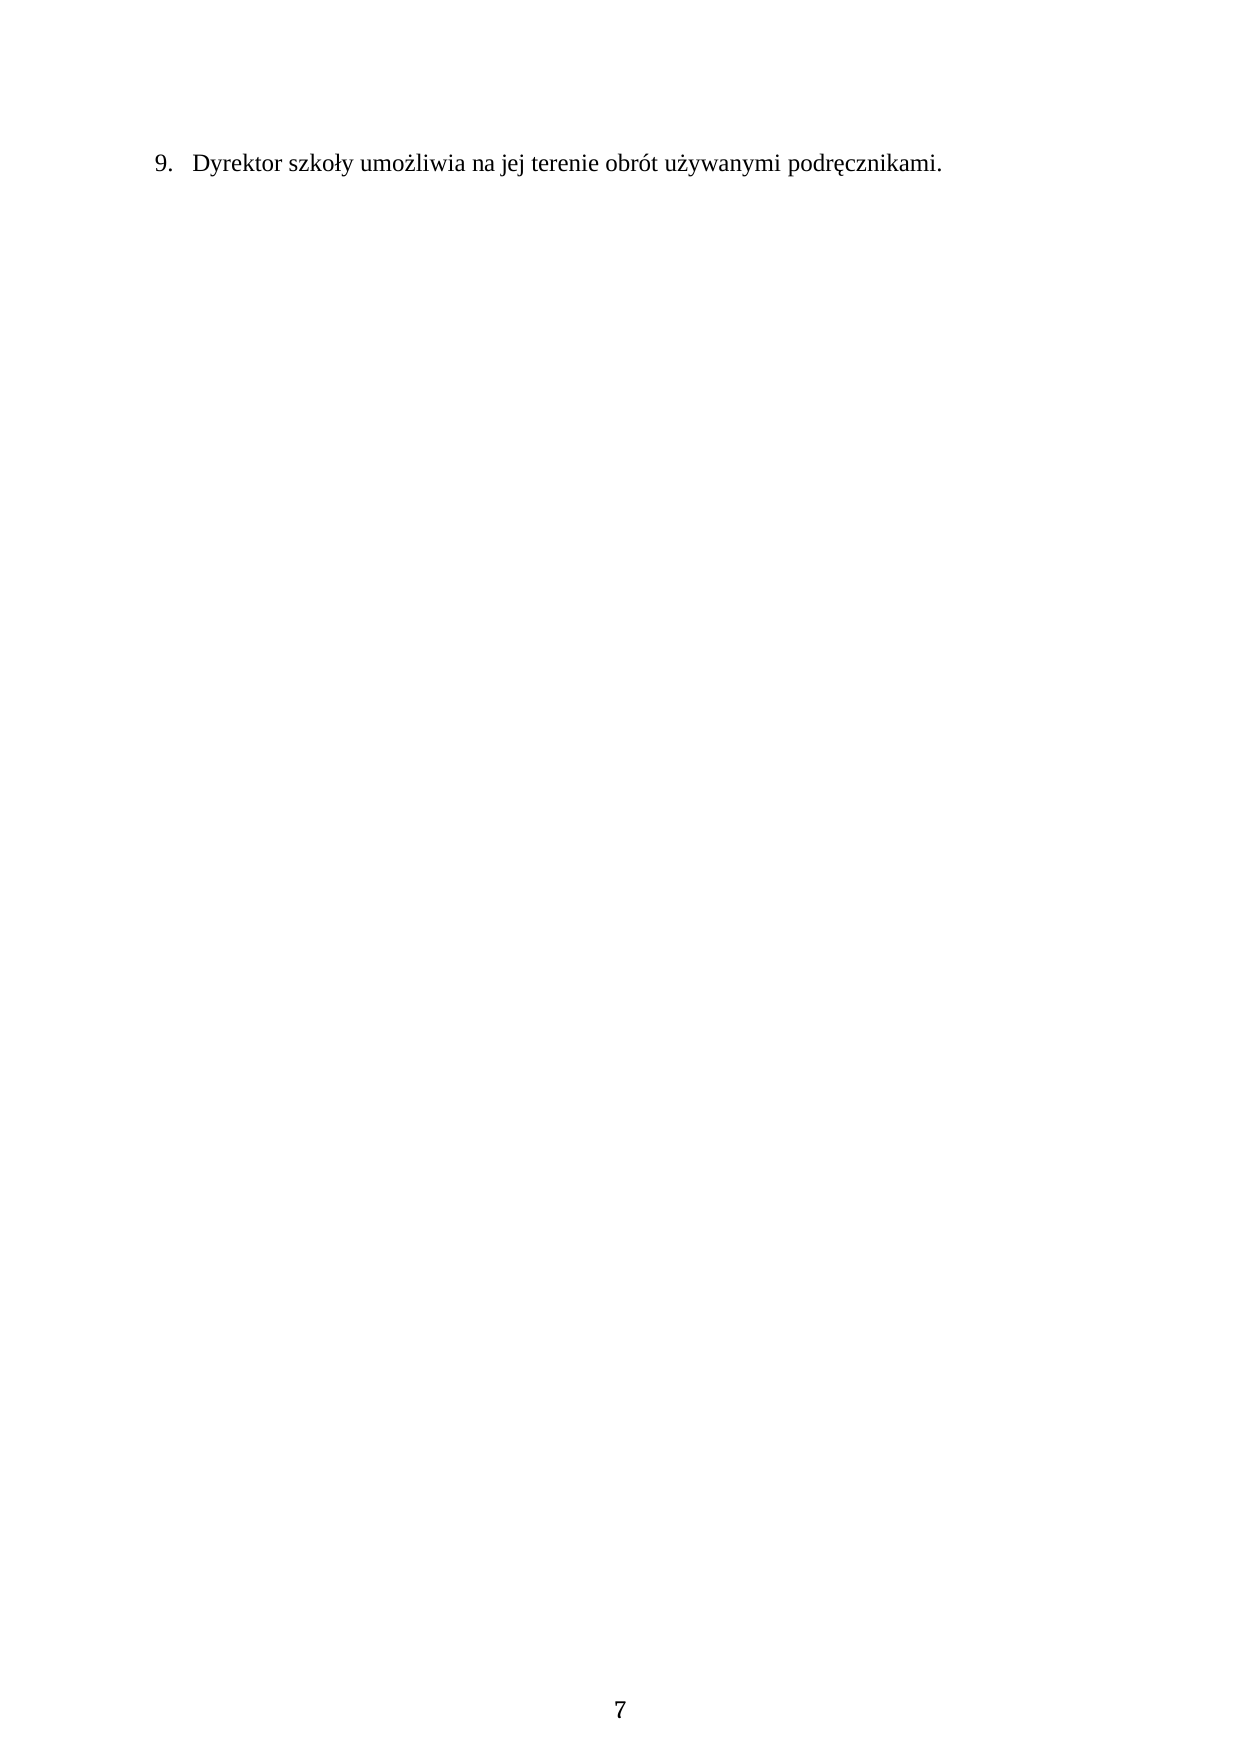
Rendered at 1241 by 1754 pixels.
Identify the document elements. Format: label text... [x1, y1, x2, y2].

list Dyrektor szkoły umożliwia na jej terenie obrót używanymi podręcznikami. [154, 148, 1093, 176]
